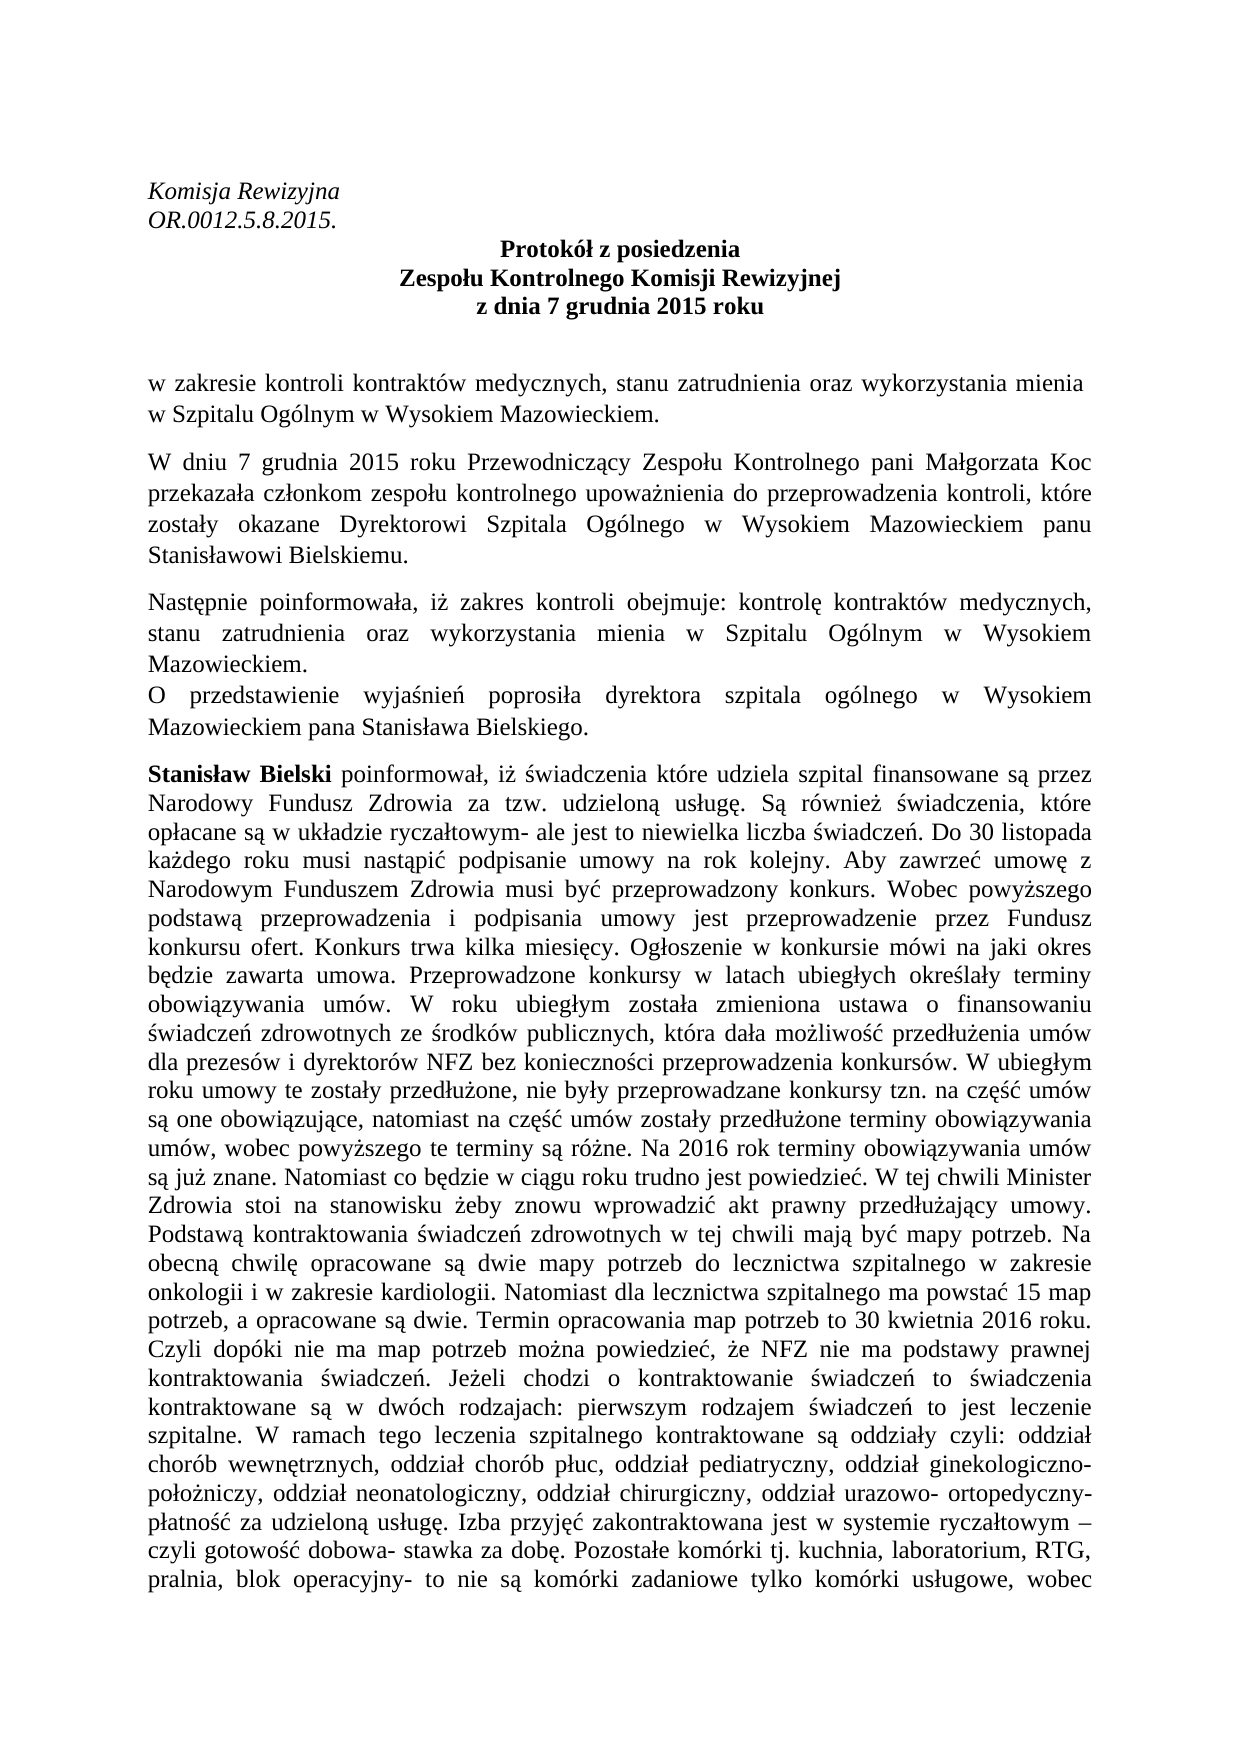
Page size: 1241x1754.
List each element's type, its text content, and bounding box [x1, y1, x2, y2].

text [148, 759, 1093, 1593]
text Protokół z posiedzenia [148, 234, 1093, 263]
text Następnie poinformowała, iż zakres kontroli obejmuje: kontrolę kontraktów medycznych, stanu zatrudnienia oraz wykorzystania mienia w Szpitalu Ogólnym w Wysokiem Mazowieckiem. O przedstawienie wyjaśnień poprosiła dyrektora szpitala ogólnego w Wysokiem Mazowieckiem pana Stanisława Bielskiego. [148, 587, 1093, 740]
text w zakresie kontroli kontraktów medycznych, stanu zatrudnienia oraz wykorzystania mienia w Szpitalu Ogólnym w Wysokiem Mazowieckiem. [148, 368, 1093, 428]
text OR.0012.5.8.2015. [148, 205, 1093, 234]
text W dniu 7 grudnia 2015 roku Przewodniczący Zespołu Kontrolnego pani Małgorzata Koc przekazała członkom zespołu kontrolnego upoważnienia do przeprowadzenia kontroli, które zostały okazane Dyrektorowi Szpitala Ogólnego w Wysokiem Mazowieckiem panu Stanisławowi Bielskiemu. [148, 447, 1093, 568]
text Komisja Rewizyjna [148, 176, 1093, 205]
text z dnia 7 grudnia 2015 roku [148, 291, 1093, 320]
text Zespołu Kontrolnego Komisji Rewizyjnej [148, 263, 1093, 291]
